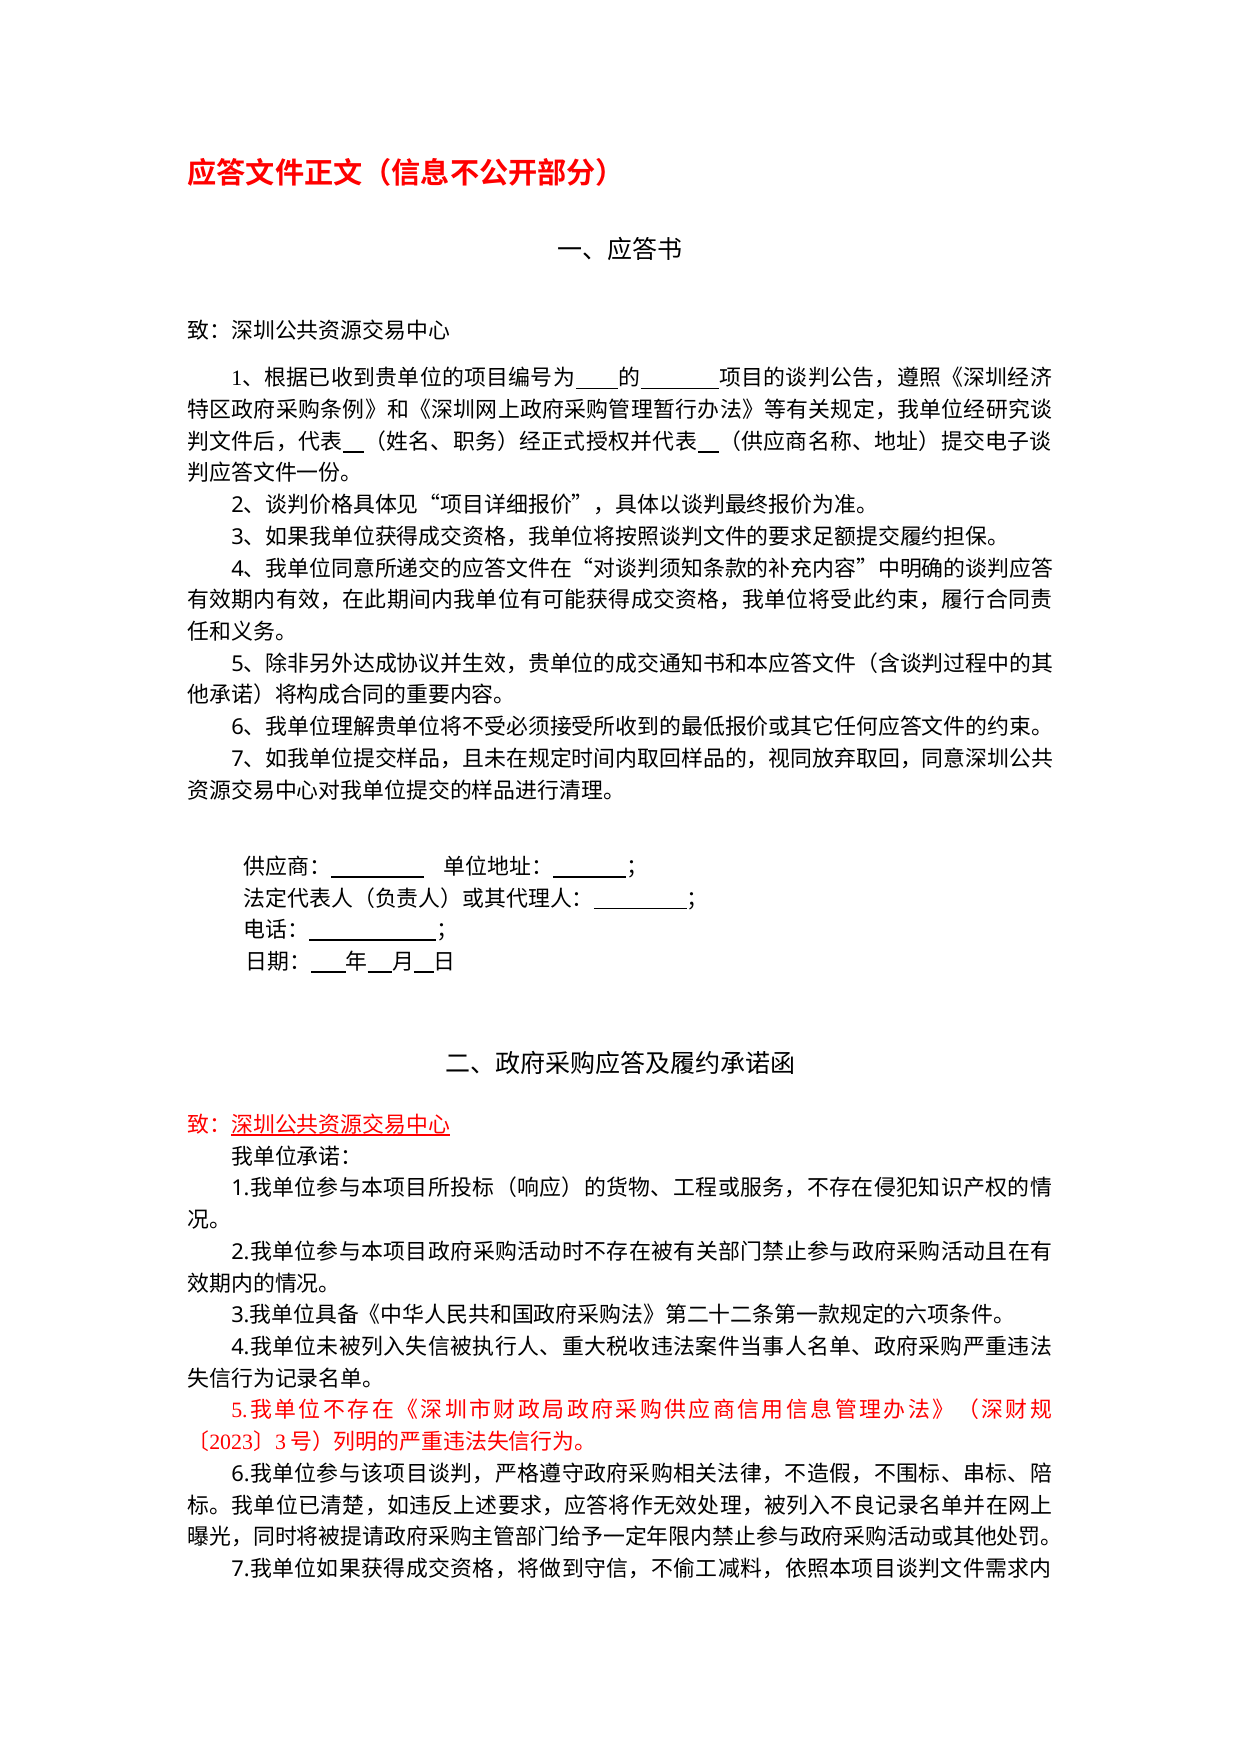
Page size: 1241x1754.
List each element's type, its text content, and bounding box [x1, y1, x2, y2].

text 5.我单位不存在《深圳市财政局政府采购供应商信用信息管理办法》（深财规〔2023〕3号）列明的严重违法失信行为。 [187, 1392, 1053, 1456]
text 3、如果我单位获得成交资格，我单位将按照谈判文件的要求足额提交履约担保。 [187, 519, 1053, 551]
text 4、我单位同意所递交的应答文件在“对谈判须知条款的补充内容”中明确的谈判应答有效期内有效，在此期间内我单位有可能获得成交资格，我单位将受此约束，履行合同责任和义务。 [187, 551, 1053, 646]
text 3.我单位具备《中华人民共和国政府采购法》第二十二条第一款规定的六项条件。 [187, 1297, 1053, 1329]
text 6.我单位参与该项目谈判，严格遵守政府采购相关法律，不造假，不围标、串标、陪标。我单位已清楚，如违反上述要求，应答将作无效处理，被列入不良记录名单并在网上曝光，同时将被提请政府采购主管部门给予一定年限内禁止参与政府采购活动或其他处罚。 [187, 1456, 1053, 1551]
text 致：深圳公共资源交易中心 [187, 1107, 1053, 1139]
text 1、根据已收到贵单位的项目编号为 的 项目的谈判公告，遵照《深圳经济特区政府采购条例》和《深圳网上政府采购管理暂行办法》等有关规定，我单位经研究谈判文件后，代表 （姓名、职务）经正式授权并代表 （供应商名称、地址）提交电子谈判应答文件一份。 [187, 360, 1053, 487]
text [187, 1551, 1053, 1583]
text 2、谈判价格具体见“项目详细报价”，具体以谈判最终报价为准。 [187, 487, 1053, 519]
text 日期： 年 月 日 [187, 944, 1053, 976]
text 供应商： 单位地址： ； [243, 849, 1053, 881]
text 法定代表人（负责人）或其代理人： ； [243, 881, 1053, 912]
text 电话： ； [243, 912, 1053, 944]
subtitle 一、应答书 [187, 230, 1053, 266]
text 4.我单位未被列入失信被执行人、重大税收违法案件当事人名单、政府采购严重违法失信行为记录名单。 [187, 1329, 1053, 1392]
text 6、我单位理解贵单位将不受必须接受所收到的最低报价或其它任何应答文件的约束。 [187, 709, 1053, 741]
text 2.我单位参与本项目政府采购活动时不存在被有关部门禁止参与政府采购活动且在有效期内的情况。 [187, 1234, 1053, 1297]
text 应答文件正文（信息不公开部分） [187, 150, 1053, 192]
text 1.我单位参与本项目所投标（响应）的货物、工程或服务，不存在侵犯知识产权的情况。 [187, 1170, 1053, 1234]
text 致：深圳公共资源交易中心 [187, 313, 1053, 344]
text 5、除非另外达成协议并生效，贵单位的成交通知书和本应答文件（含谈判过程中的其他承诺）将构成合同的重要内容。 [187, 646, 1053, 709]
text 7、如我单位提交样品，且未在规定时间内取回样品的，视同放弃取回，同意深圳公共资源交易中心对我单位提交的样品进行清理。 [187, 741, 1053, 804]
subtitle 二、政府采购应答及履约承诺函 [187, 1044, 1053, 1080]
text 我单位承诺： [187, 1139, 1138, 1170]
